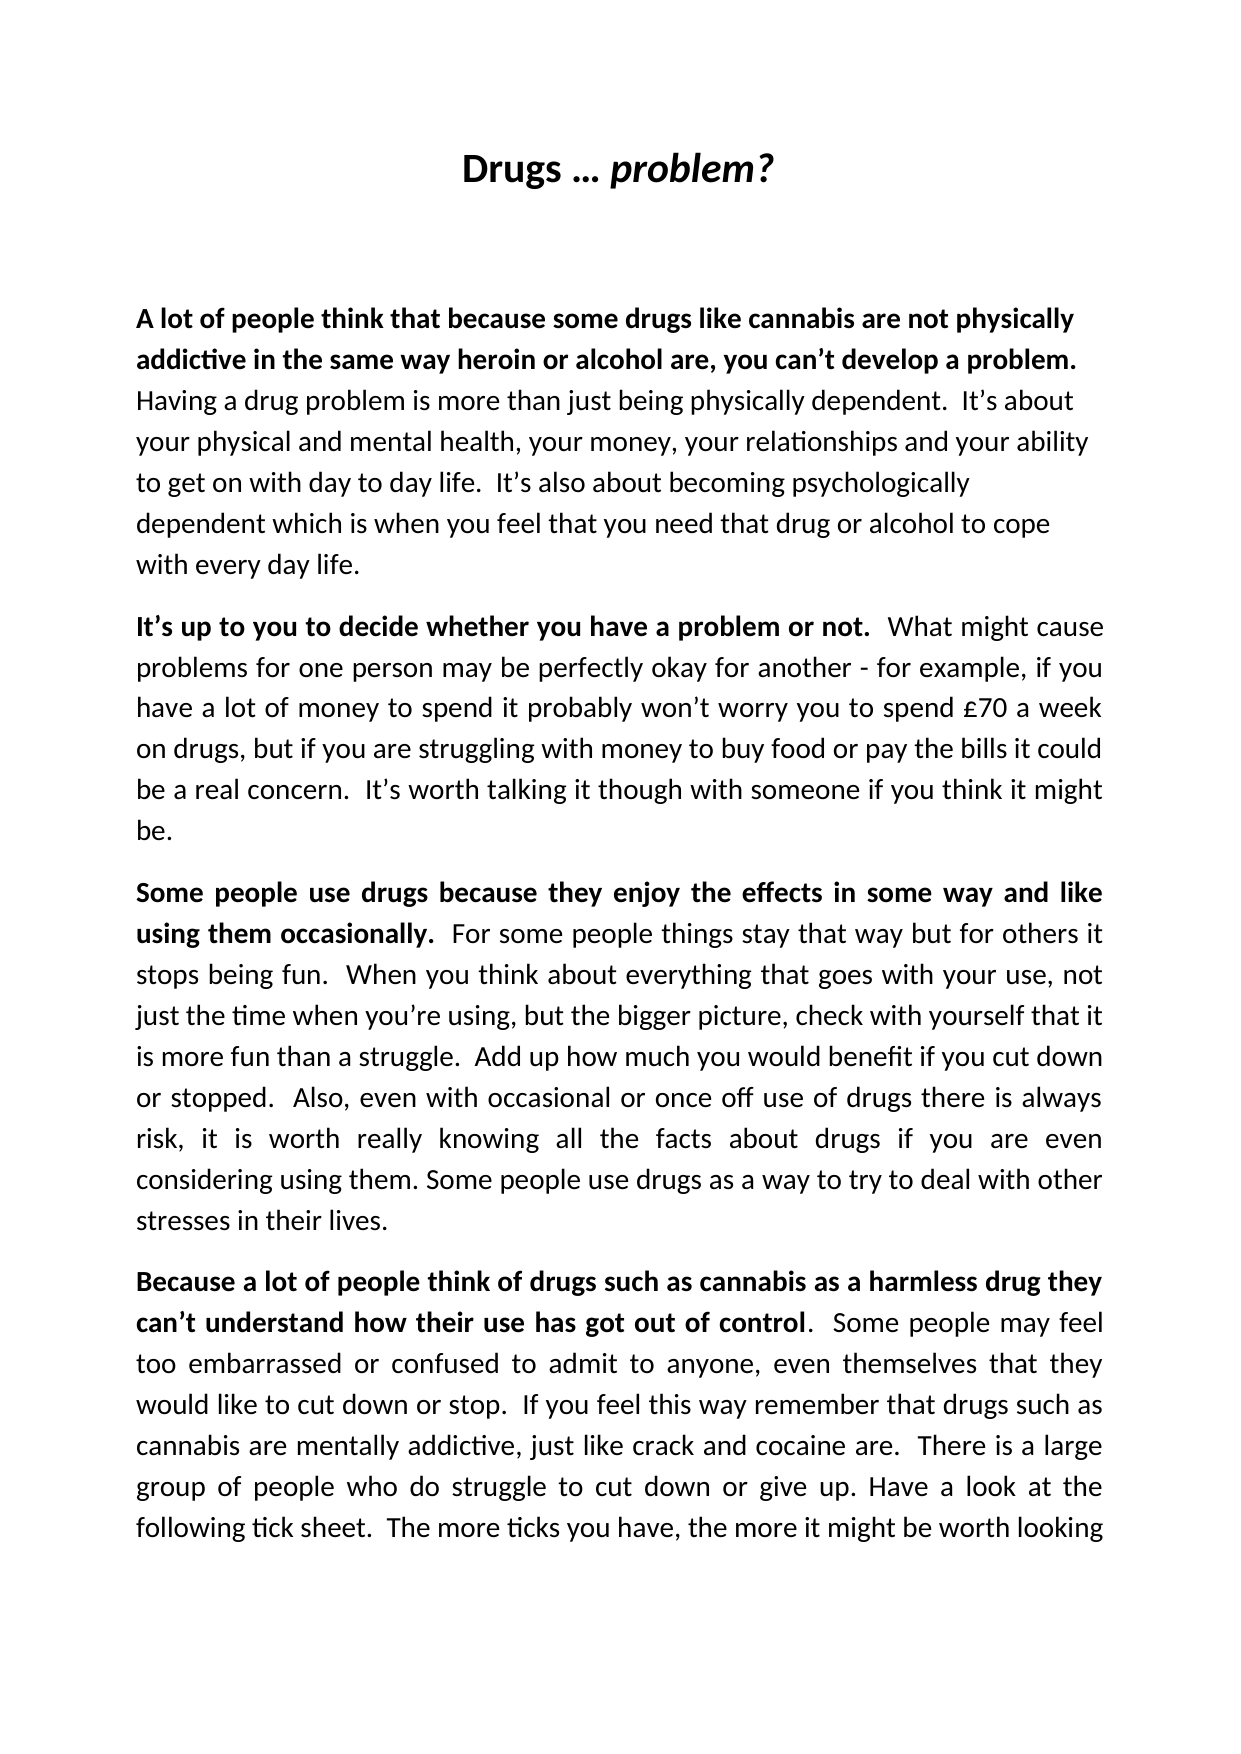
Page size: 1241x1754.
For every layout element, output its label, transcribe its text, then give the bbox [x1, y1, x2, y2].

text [136, 1263, 1104, 1545]
text A lot of people think that because some drugs like cannabis are not physically addictive in the same way heroin or alcohol are, you can’t develop a problem. Having a drug problem is more than just being physically dependent. It’s about your physical and mental health, your money, your relationships and your ability to get on with day to day life. It’s also about becoming psychologically dependent which is when you feel that you need that drug or alcohol to cope with every day life. [136, 300, 1104, 582]
text Drugs … problem? [136, 142, 1104, 193]
text Some people use drugs because they enjoy the effects in some way and like using them occasionally. For some people things stay that way but for others it stops being fun. When you think about everything that goes with your use, not just the time when you’re using, but the bigger picture, check with yourself that it is more fun than a struggle. Add up how much you would benefit if you cut down or stopped. Also, even with occasional or once off use of drugs there is always risk, it is worth really knowing all the facts about drugs if you are even considering using them. Some people use drugs as a way to try to deal with other stresses in their lives. [136, 874, 1104, 1237]
text It’s up to you to decide whether you have a problem or not. What might cause problems for one person may be perfectly okay for another - for example, if you have a lot of money to spend it probably won’t worry you to spend £70 a week on drugs, but if you are struggling with money to buy food or pay the bills it could be a real concern. It’s worth talking it though with someone if you think it might be. [136, 608, 1104, 848]
